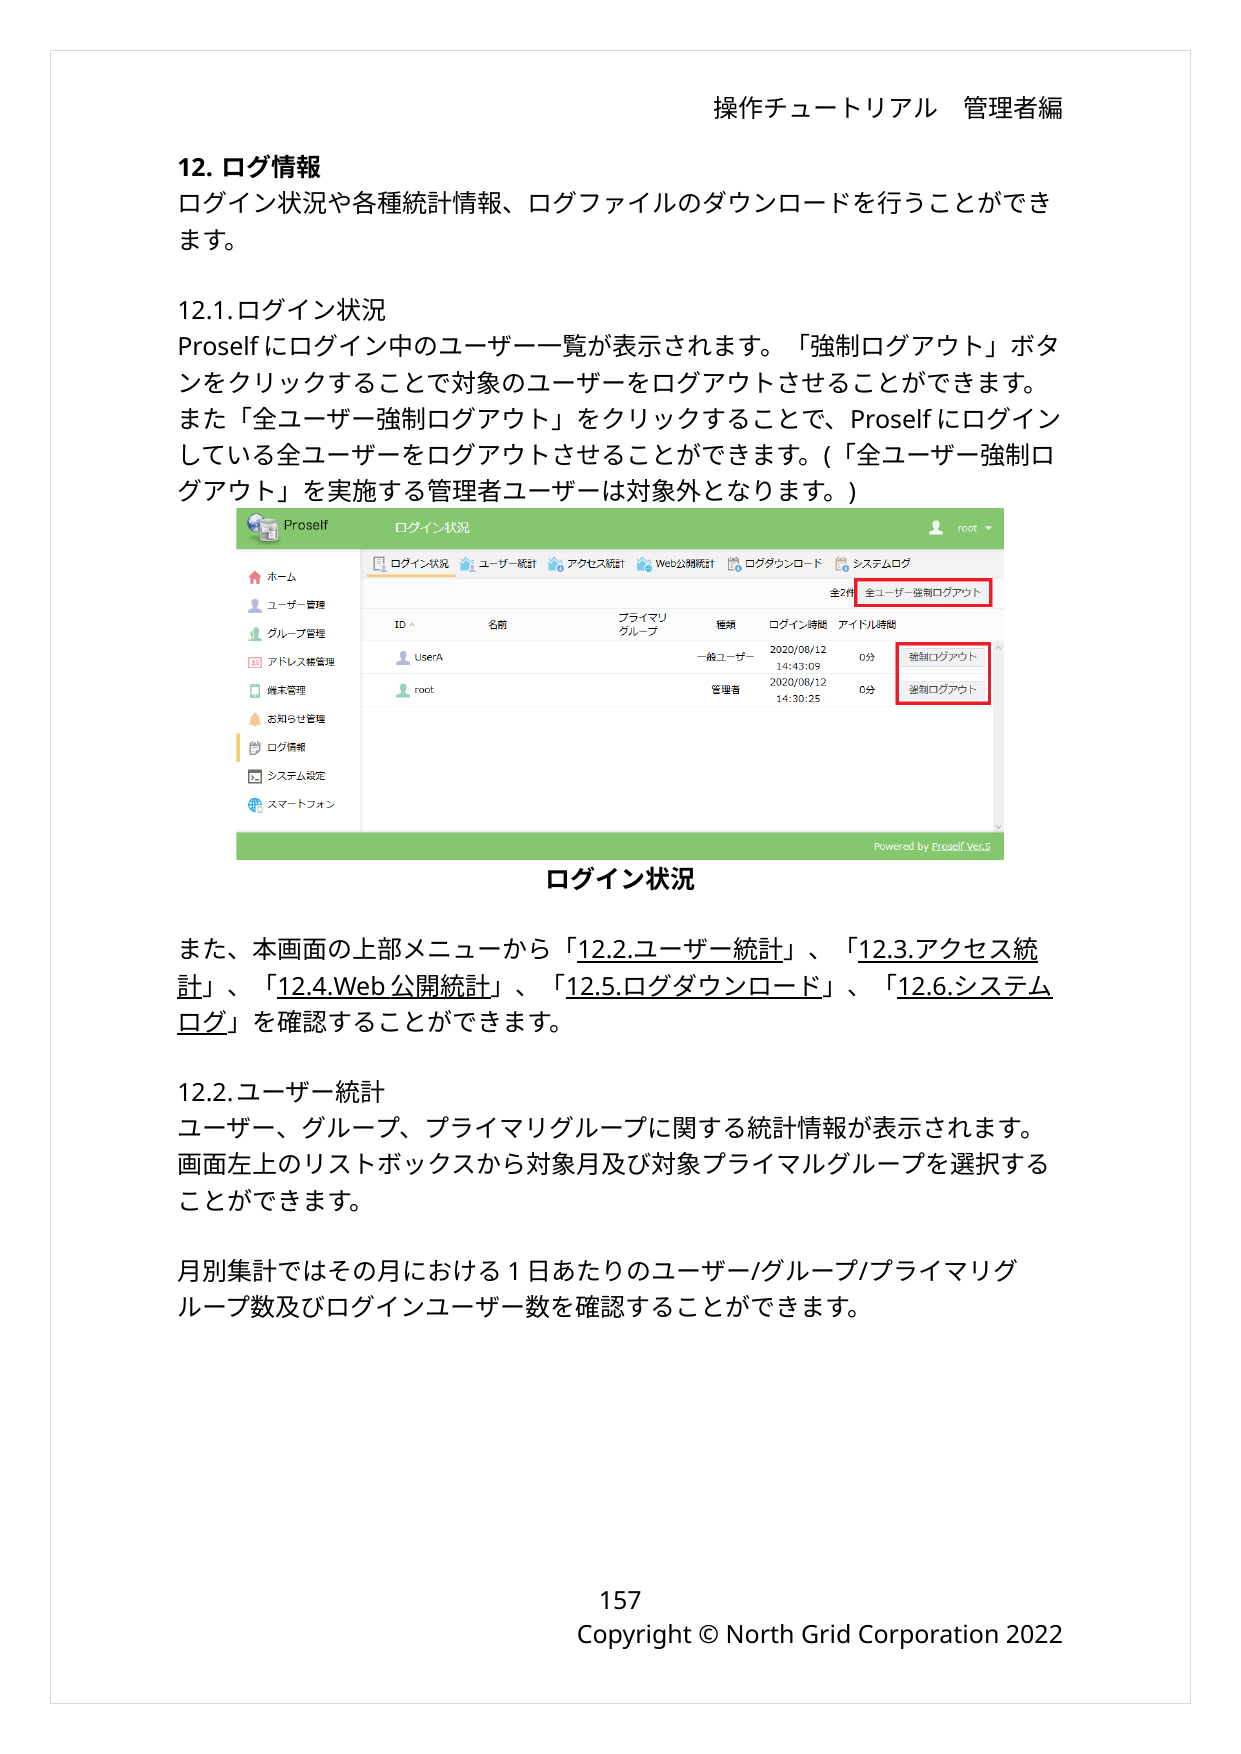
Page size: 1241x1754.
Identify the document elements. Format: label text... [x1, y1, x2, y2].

picture [236, 508, 1004, 860]
text 画面左上のリストボックスから対象月及び対象プライマルグループを選択することができます。 [177, 1145, 1063, 1217]
text ログイン状況や各種統計情報、ログファイルのダウンロードを行うことができます。 [177, 184, 1063, 256]
subtitle ユーザー統計 [177, 1072, 1063, 1109]
text また「全ユーザー強制ログアウト」をクリックすることで、Proselfにログインしている全ユーザーをログアウトさせることができます。(「全ユーザー強制ログアウト」を実施する管理者ユーザーは対象外となります。) [177, 399, 1063, 508]
text 月別集計ではその月における1日あたりのユーザー/グループ/プライマリグループ数及びログインユーザー数を確認することができます。 [177, 1252, 1063, 1324]
subtitle ログイン状況 [177, 291, 1063, 327]
subtitle ログ情報 [177, 148, 1063, 184]
text また、本画面の上部メニューから「12.2.ユーザー統計」、「12.3.アクセス統計」、「12.4.Web公開統計」、「12.5.ログダウンロード」、「12.6.システムログ」を確認することができます。 [177, 930, 1063, 1038]
text Proselfにログイン中のユーザー一覧が表示されます。「強制ログアウト」ボタンをクリックすることで対象のユーザーをログアウトさせることができます。 [177, 327, 1063, 399]
text ログイン状況 [177, 859, 1063, 896]
text ユーザー、グループ、プライマリグループに関する統計情報が表示されます。 [177, 1109, 1063, 1145]
